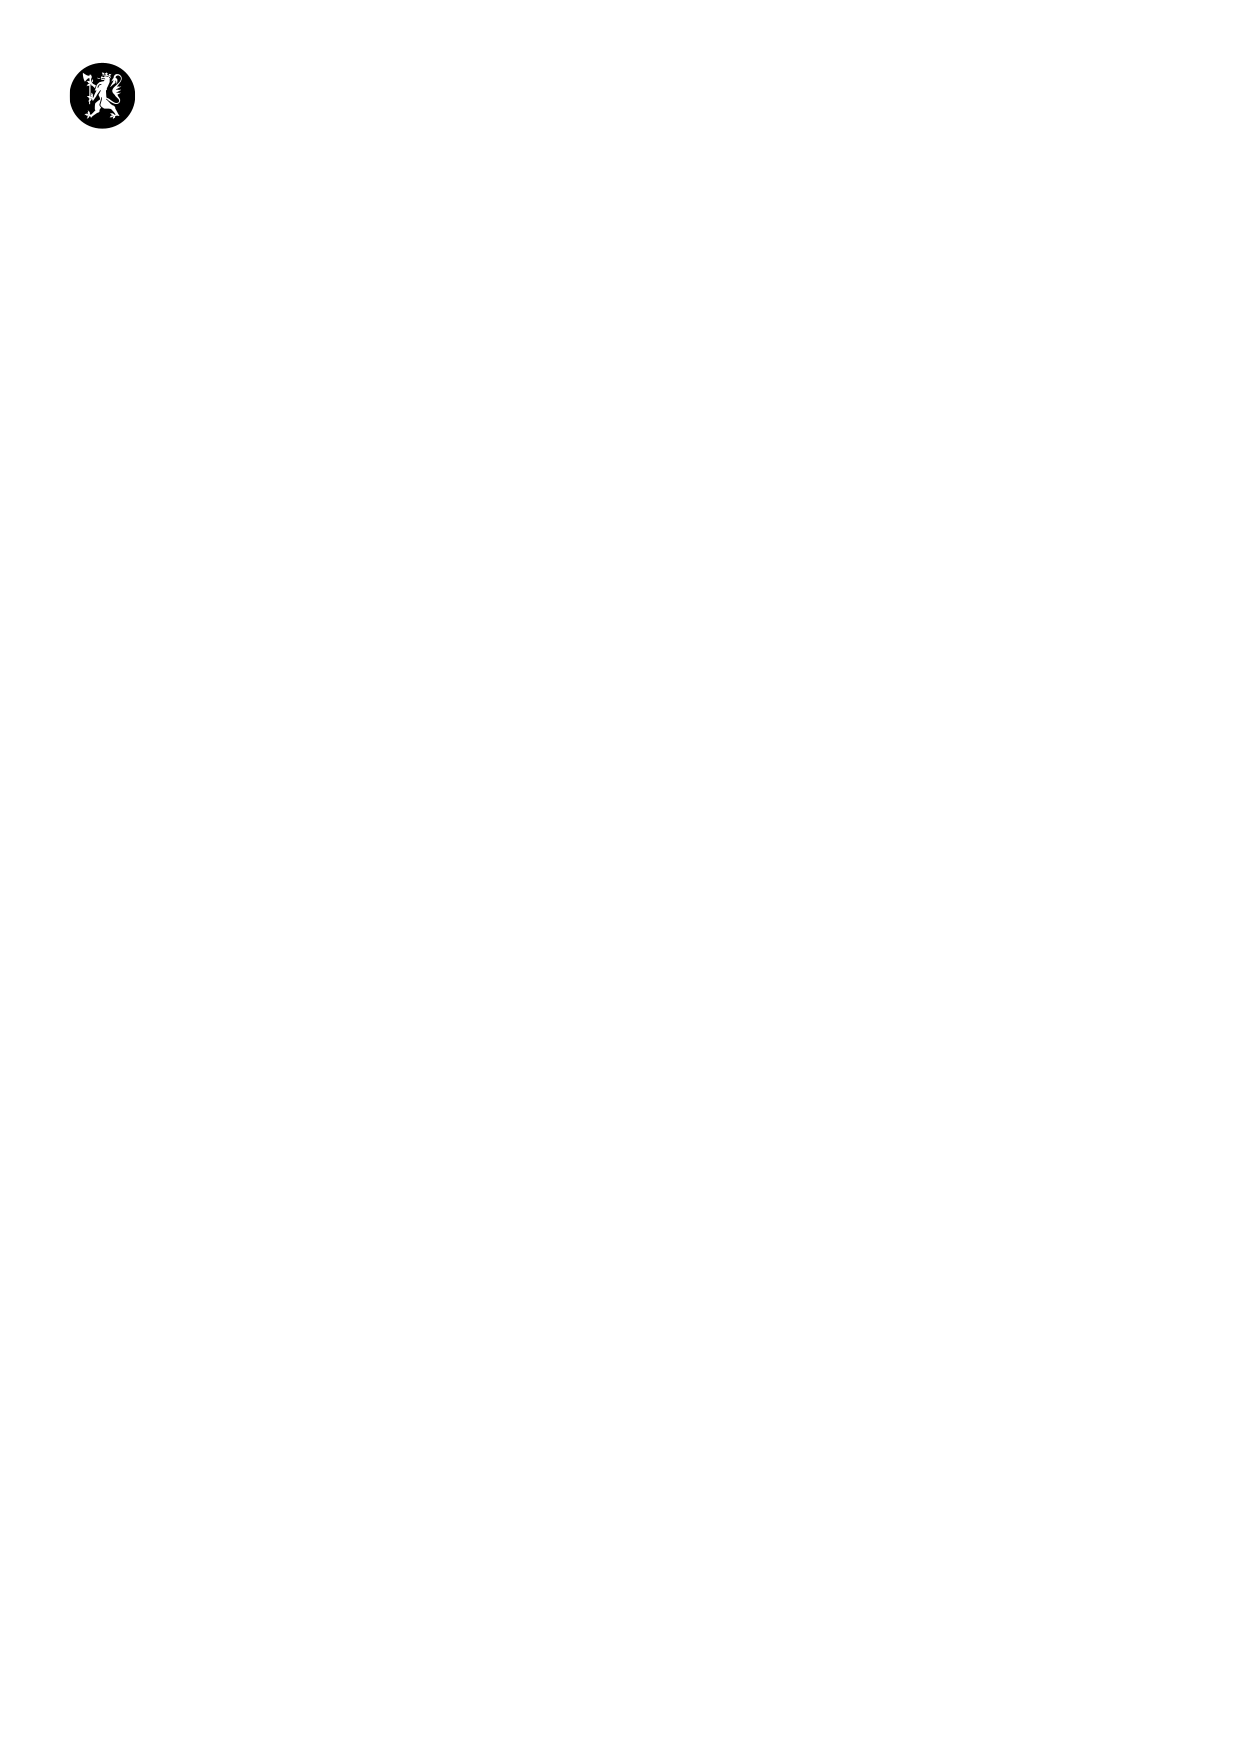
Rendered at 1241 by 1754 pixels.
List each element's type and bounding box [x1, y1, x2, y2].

picture [69, 62, 136, 129]
